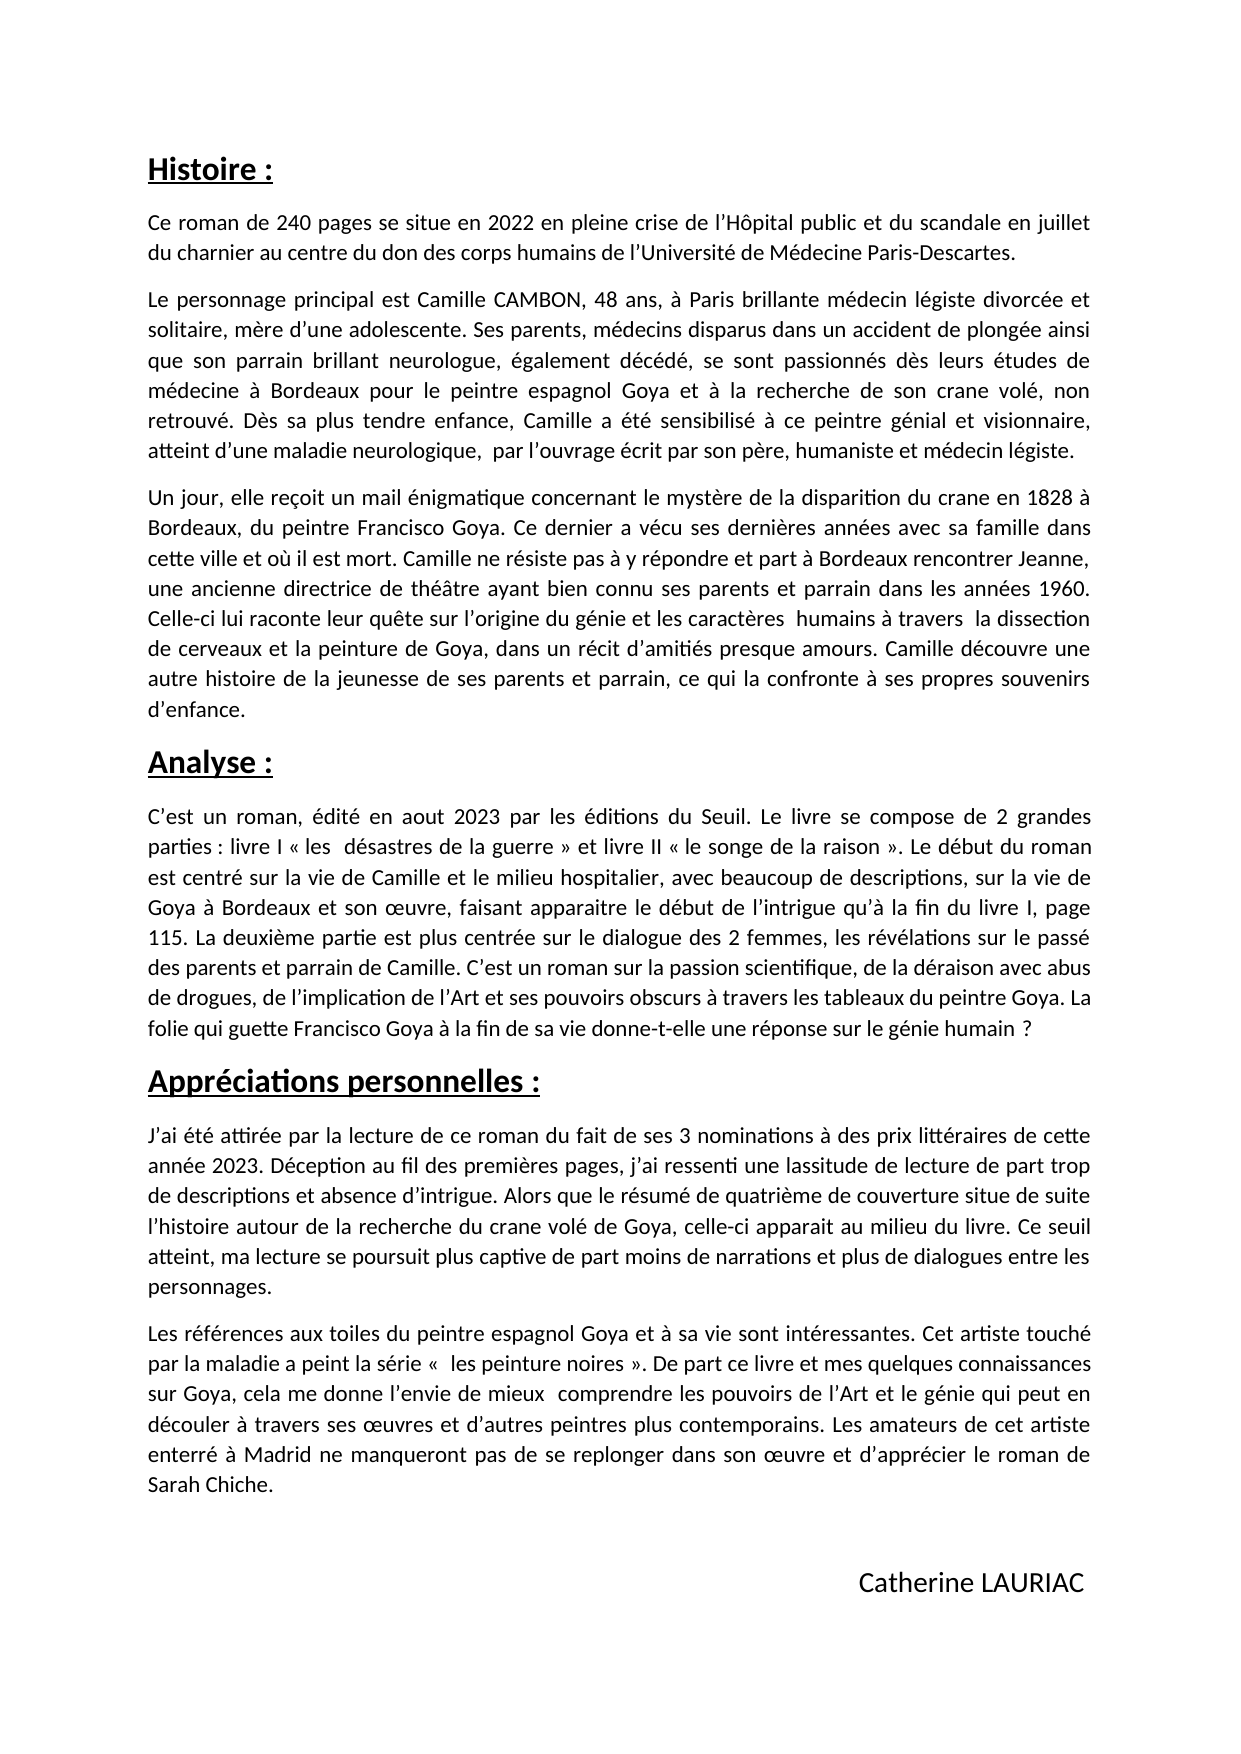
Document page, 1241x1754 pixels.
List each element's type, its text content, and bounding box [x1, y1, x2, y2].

text Appréciations personnelles : [148, 1061, 1093, 1101]
text Un jour, elle reçoit un mail énigmatique concernant le mystère de la disparition du crane en 1828 à Bordeaux, du peintre Francisco Goya. Ce dernier a vécu ses dernières années avec sa famille dans cette ville et où il est mort. Camille ne résiste pas à y répondre et part à Bordeaux rencontrer Jeanne, une ancienne directrice de théâtre ayant bien connu ses parents et parrain dans les années 1960. Celle-ci lui raconte leur quête sur l’origine du génie et les caractères humains à travers la dissection de cerveaux et la peinture de Goya, dans un récit d’amitiés presque amours. Camille découvre une autre histoire de la jeunesse de ses parents et parrain, ce qui la confronte à ses propres souvenirs d’enfance. [148, 483, 1093, 723]
text Les références aux toiles du peintre espagnol Goya et à sa vie sont intéressantes. Cet artiste touché par la maladie a peint la série « les peinture noires ». De part ce livre et mes quelques connaissances sur Goya, cela me donne l’envie de mieux comprendre les pouvoirs de l’Art et le génie qui peut en découler à travers ses œuvres et d’autres peintres plus contemporains. Les amateurs de cet artiste enterré à Madrid ne manqueront pas de se replonger dans son œuvre et d’apprécier le roman de Sarah Chiche. [148, 1319, 1093, 1498]
text C’est un roman, édité en aout 2023 par les éditions du Seuil. Le livre se compose de 2 grandes parties : livre I « les désastres de la guerre » et livre II « le songe de la raison ». Le début du roman est centré sur la vie de Camille et le milieu hospitalier, avec beaucoup de descriptions, sur la vie de Goya à Bordeaux et son œuvre, faisant apparaitre le début de l’intrigue qu’à la fin du livre I, page 115. La deuxième partie est plus centrée sur le dialogue des 2 femmes, les révélations sur le passé des parents et parrain de Camille. C’est un roman sur la passion scientifique, de la déraison avec abus de drogues, de l’implication de l’Art et ses pouvoirs obscurs à travers les tableaux du peintre Goya. La folie qui guette Francisco Goya à la fin de sa vie donne-t-elle une réponse sur le génie humain ? [148, 802, 1093, 1042]
text Catherine LAURIAC [148, 1564, 1093, 1599]
text Analyse : [148, 742, 1093, 782]
text Le personnage principal est Camille CAMBON, 48 ans, à Paris brillante médecin légiste divorcée et solitaire, mère d’une adolescente. Ses parents, médecins disparus dans un accident de plongée ainsi que son parrain brillant neurologue, également décédé, se sont passionnés dès leurs études de médecine à Bordeaux pour le peintre espagnol Goya et à la recherche de son crane volé, non retrouvé. Dès sa plus tendre enfance, Camille a été sensibilisé à ce peintre génial et visionnaire, atteint d’une maladie neurologique, par l’ouvrage écrit par son père, humaniste et médecin légiste. [148, 285, 1093, 464]
text Histoire : [148, 148, 1093, 188]
text J’ai été attirée par la lecture de ce roman du fait de ses 3 nominations à des prix littéraires de cette année 2023. Déception au fil des premières pages, j’ai ressenti une lassitude de lecture de part trop de descriptions et absence d’intrigue. Alors que le résumé de quatrième de couverture situe de suite l’histoire autour de la recherche du crane volé de Goya, celle-ci apparait au milieu du livre. Ce seuil atteint, ma lecture se poursuit plus captive de part moins de narrations et plus de dialogues entre les personnages. [148, 1121, 1093, 1300]
text Ce roman de 240 pages se situe en 2022 en pleine crise de l’Hôpital public et du scandale en juillet du charnier au centre du don des corps humains de l’Université de Médecine Paris-Descartes. [148, 208, 1093, 266]
